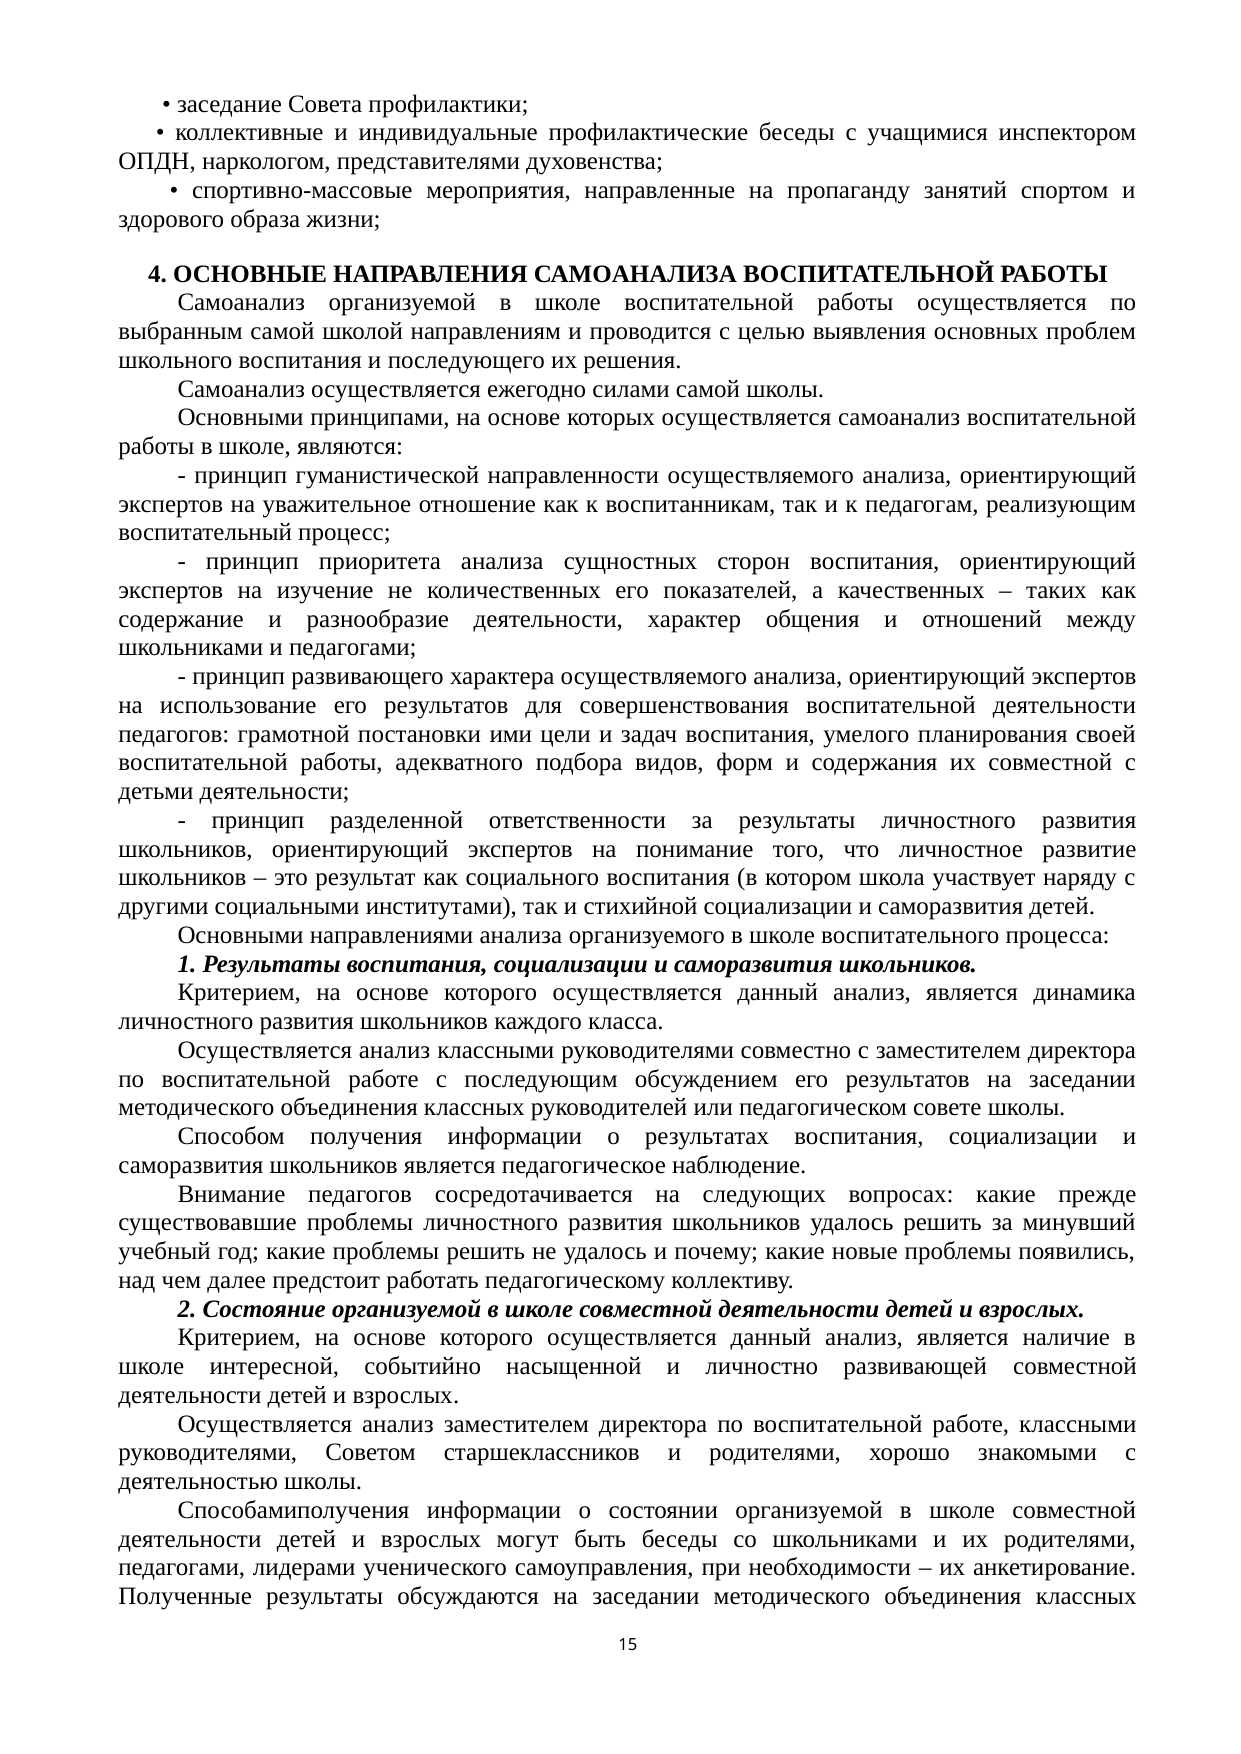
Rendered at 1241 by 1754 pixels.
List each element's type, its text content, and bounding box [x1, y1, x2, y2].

text Способом получения информации о результатах воспитания, социализации и саморазвития школьников является педагогическое наблюдение. [118, 1121, 1137, 1179]
text 1. Результаты воспитания, социализации и саморазвития школьников. [118, 949, 1137, 977]
text Основными принципами, на основе которых осуществляется самоанализ воспитательной работы в школе, являются: [118, 402, 1137, 460]
text Самоанализ организуемой в школе воспитательной работы осуществляется по выбранным самой школой направлениям и проводится с целью выявления основных проблем школьного воспитания и последующего их решения. [118, 287, 1137, 374]
list 4. ОСНОВНЫЕ НАПРАВЛЕНИЯ САМОАНАЛИЗА ВОСПИТАТЕЛЬНОЙ РАБОТЫ [118, 259, 1137, 287]
text Осуществляется анализ заместителем директора по воспитательной работе, классными руководителями, Советом старшеклассников и родителями, хорошо знакомыми с деятельностью школы. [118, 1409, 1137, 1495]
text • заседание Совета профилактики; [118, 89, 1137, 117]
text Осуществляется анализ классными руководителями совместно с заместителем директора по воспитательной работе с последующим обсуждением его результатов на заседании методического объединения классных руководителей или педагогическом совете школы. [118, 1035, 1137, 1121]
text • спортивно-массовые мероприятия, направленные на пропаганду занятий спортом и здорового образа жизни; [118, 175, 1137, 232]
text • коллективные и индивидуальные профилактические беседы с учащимися инспектором ОПДН, наркологом, представителями духовенства; [118, 117, 1137, 175]
text Основными направлениями анализа организуемого в школе воспитательного процесса: [118, 920, 1137, 949]
text Внимание педагогов сосредотачивается на следующих вопросах: какие прежде существовавшие проблемы личностного развития школьников удалось решить за минувший учебный год; какие проблемы решить не удалось и почему; какие новые проблемы появились, над чем далее предстоит работать педагогическому коллективу. [118, 1179, 1137, 1294]
text - принцип развивающего характера осуществляемого анализа, ориентирующий экспертов на использование его результатов для совершенствования воспитательной деятельности педагогов: грамотной постановки ими цели и задач воспитания, умелого планирования своей воспитательной работы, адекватного подбора видов, форм и содержания их совместной с детьми деятельности; [118, 661, 1137, 805]
text Самоанализ осуществляется ежегодно силами самой школы. [118, 374, 1137, 402]
text - принцип гуманистической направленности осуществляемого анализа, ориентирующий экспертов на уважительное отношение как к воспитанникам, так и к педагогам, реализующим воспитательный процесс; [118, 460, 1137, 546]
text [118, 1495, 1137, 1610]
text Критерием, на основе которого осуществляется данный анализ, является динамика личностного развития школьников каждого класса. [118, 977, 1137, 1035]
text - принцип приоритета анализа сущностных сторон воспитания, ориентирующий экспертов на изучение не количественных его показателей, а качественных – таких как содержание и разнообразие деятельности, характер общения и отношений между школьниками и педагогами; [118, 546, 1137, 661]
text 2. Состояние организуемой в школе совместной деятельности детей и взрослых. [118, 1294, 1137, 1322]
text Критерием, на основе которого осуществляется данный анализ, является наличие в школе интересной, событийно насыщенной и личностно развивающей совместной деятельности детей и взрослых. [118, 1322, 1137, 1409]
text - принцип разделенной ответственности за результаты личностного развития школьников, ориентирующий экспертов на понимание того, что личностное развитие школьников – это результат как социального воспитания (в котором школа участвует наряду с другими социальными институтами), так и стихийной социализации и саморазвития детей. [118, 805, 1137, 920]
